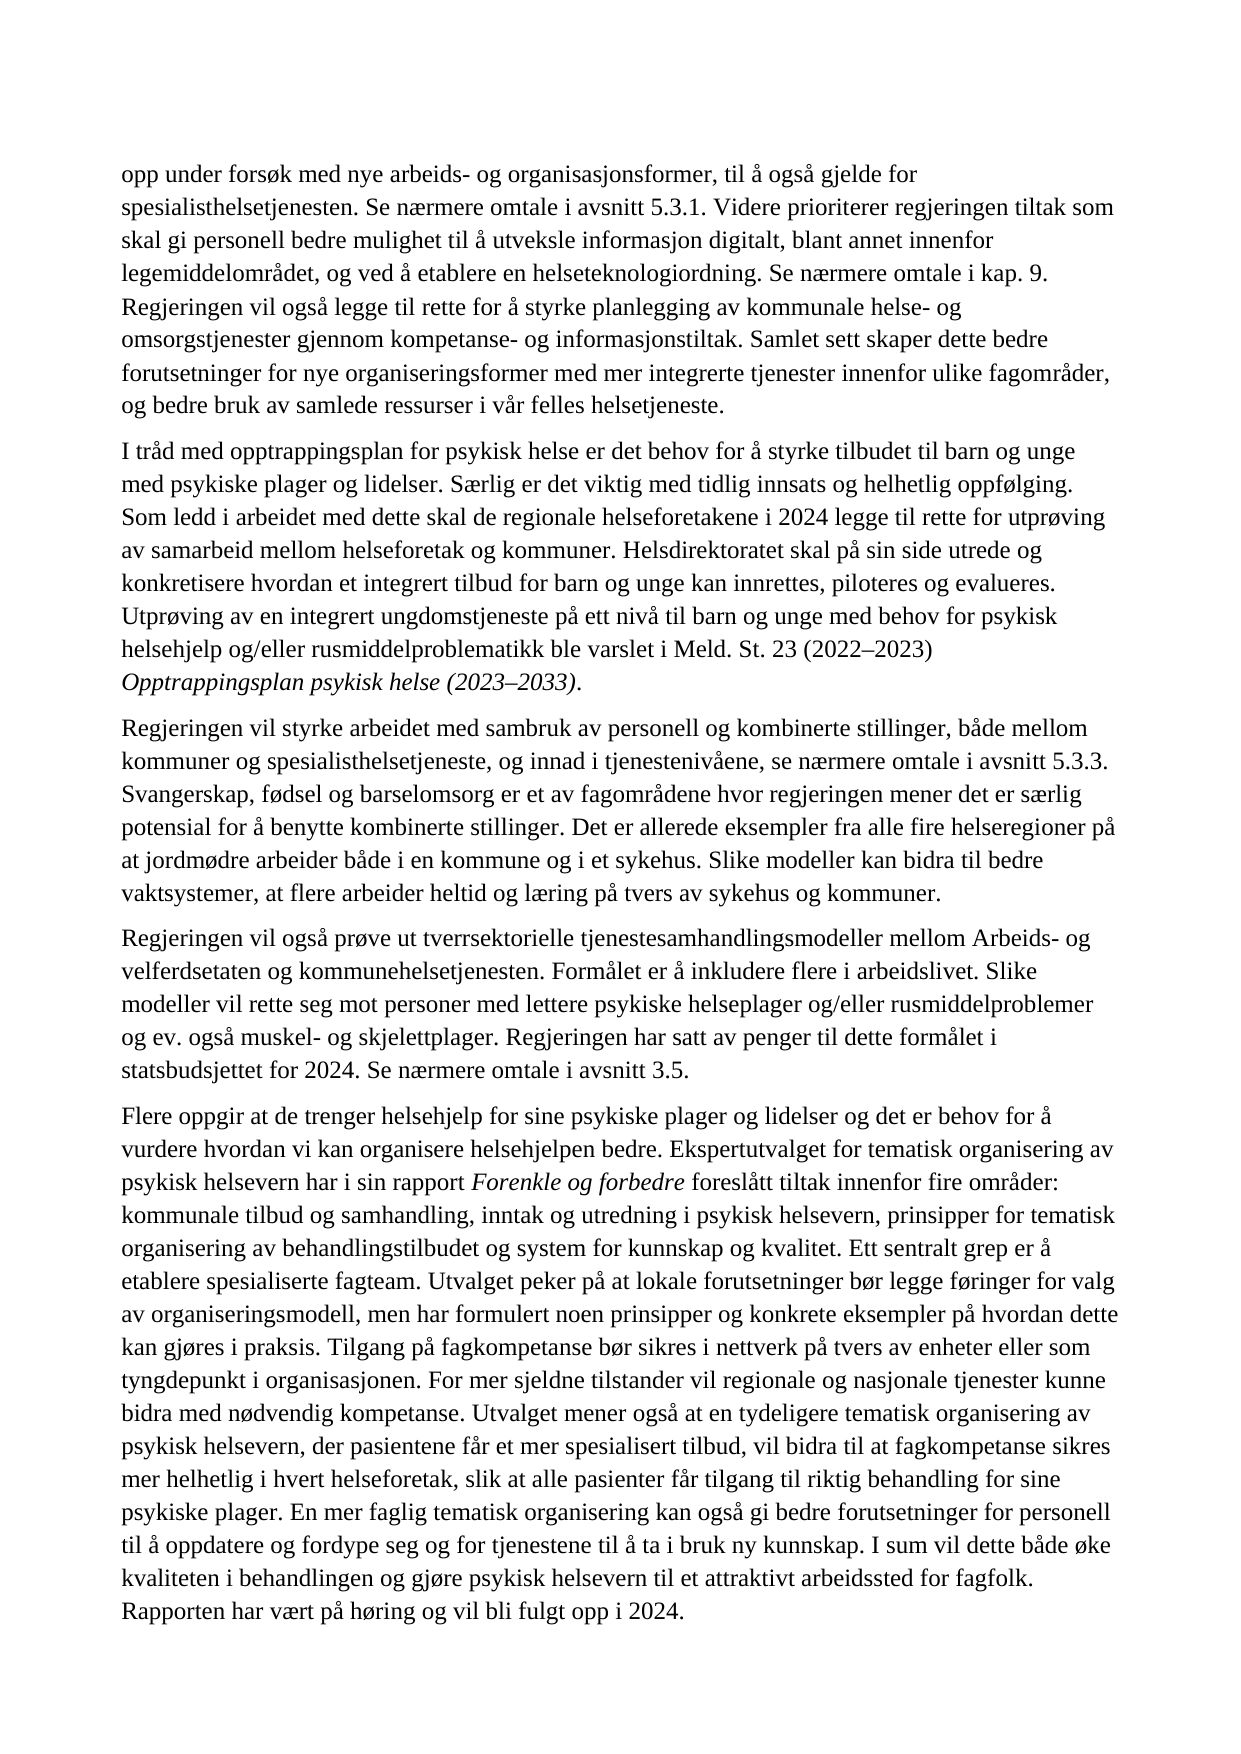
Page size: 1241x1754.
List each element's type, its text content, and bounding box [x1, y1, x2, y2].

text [121, 159, 1119, 419]
text Regjeringen vil også prøve ut tverrsektorielle tjenestesamhandlingsmodeller mellom Arbeids- og velferdsetaten og kommunehelsetjenesten. Formålet er å inkludere flere i arbeidslivet. Slike modeller vil rette seg mot personer med lettere psykiske helseplager og/eller rusmiddelproblemer og ev. også muskel- og skjelettplager. Regjeringen har satt av penger til dette formålet i statsbudsjettet for 2024. Se nærmere omtale i avsnitt 3.5. [121, 923, 1119, 1084]
text I tråd med opptrappingsplan for psykisk helse er det behov for å styrke tilbudet til barn og unge med psykiske plager og lidelser. Særlig er det viktig med tidlig innsats og helhetlig oppfølging. Som ledd i arbeidet med dette skal de regionale helseforetakene i 2024 legge til rette for utprøving av samarbeid mellom helseforetak og kommuner. Helsdirektoratet skal på sin side utrede og konkretisere hvordan et integrert tilbud for barn og unge kan innrettes, piloteres og evalueres. Utprøving av en integrert ungdomstjeneste på ett nivå til barn og unge med behov for psykisk helsehjelp og/eller rusmiddelproblematikk ble varslet i Meld. St. 23 (2022–2023) Opptrappingsplan psykisk helse (2023–2033). [121, 436, 1119, 696]
text Regjeringen vil styrke arbeidet med sambruk av personell og kombinerte stillinger, både mellom kommuner og spesialisthelsetjeneste, og innad i tjenestenivåene, se nærmere omtale i avsnitt 5.3.3. Svangerskap, fødsel og barselomsorg er et av fagområdene hvor regjeringen mener det er særlig potensial for å benytte kombinerte stillinger. Det er allerede eksempler fra alle fire helseregioner på at jordmødre arbeider både i en kommune og i et sykehus. Slike modeller kan bidra til bedre vaktsystemer, at flere arbeider heltid og læring på tvers av sykehus og kommuner. [121, 713, 1119, 907]
text Flere oppgir at de trenger helsehjelp for sine psykiske plager og lidelser og det er behov for å vurdere hvordan vi kan organisere helsehjelpen bedre. Ekspertutvalget for tematisk organisering av psykisk helsevern har i sin rapport Forenkle og forbedre foreslått tiltak innenfor fire områder: kommunale tilbud og samhandling, inntak og utredning i psykisk helsevern, prinsipper for tematisk organisering av behandlingstilbudet og system for kunnskap og kvalitet. Ett sentralt grep er å etablere spesialiserte fagteam. Utvalget peker på at lokale forutsetninger bør legge føringer for valg av organiseringsmodell, men har formulert noen prinsipper og konkrete eksempler på hvordan dette kan gjøres i praksis. Tilgang på fagkompetanse bør sikres i nettverk på tvers av enheter eller som tyngdepunkt i organisasjonen. For mer sjeldne tilstander vil regionale og nasjonale tjenester kunne bidra med nødvendig kompetanse. Utvalget mener også at en tydeligere tematisk organisering av psykisk helsevern, der pasientene får et mer spesialisert tilbud, vil bidra til at fagkompetanse sikres mer helhetlig i hvert helseforetak, slik at alle pasienter får tilgang til riktig behandling for sine psykiske plager. En mer faglig tematisk organisering kan også gi bedre forutsetninger for personell til å oppdatere og fordype seg og for tjenestene til å ta i bruk ny kunnskap. I sum vil dette både øke kvaliteten i behandlingen og gjøre psykisk helsevern til et attraktivt arbeidssted for fagfolk. Rapporten har vært på høring og vil bli fulgt opp i 2024. [121, 1101, 1119, 1625]
